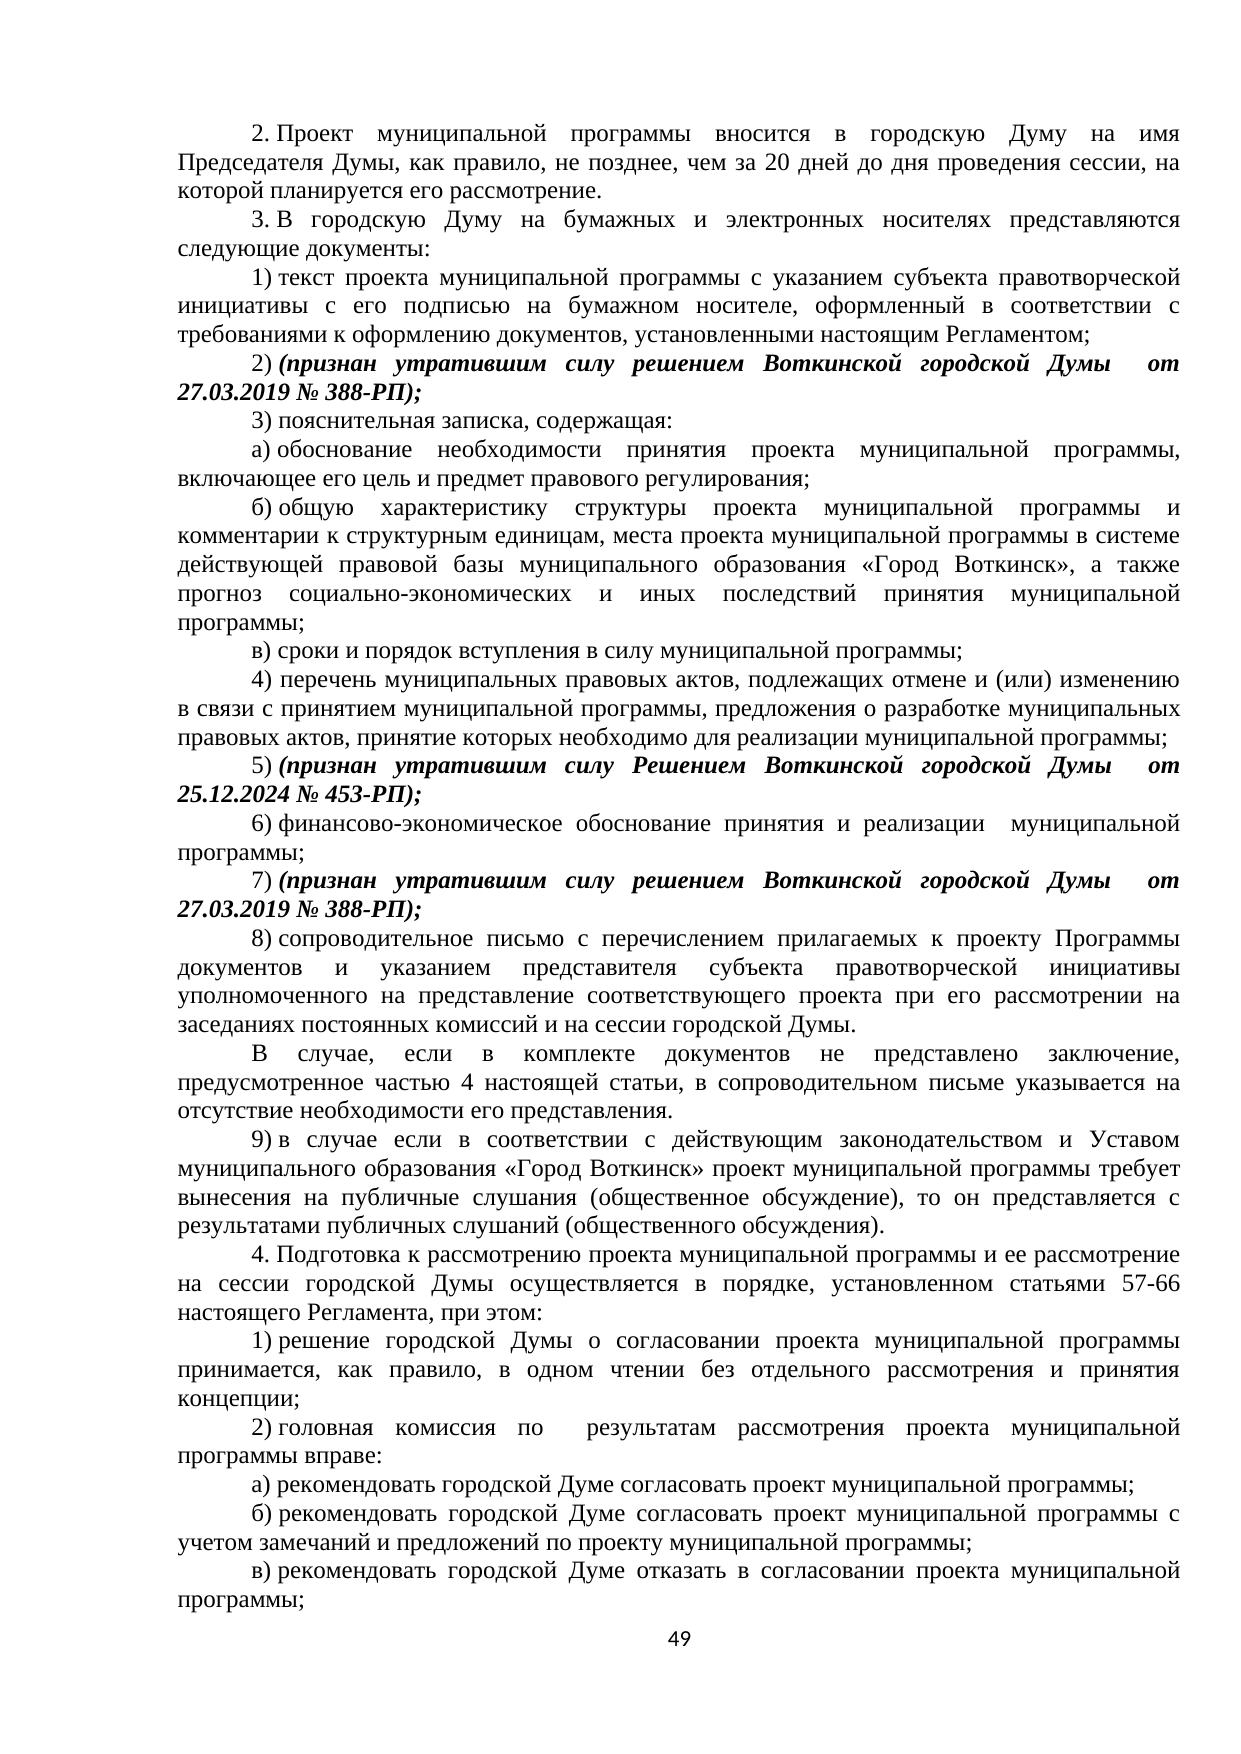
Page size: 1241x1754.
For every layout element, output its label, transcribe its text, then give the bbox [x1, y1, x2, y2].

text 8) сопроводительное письмо с перечислением прилагаемых к проекту Программы документов и указанием представителя субъекта правотворческой инициативы уполномоченного на представление соответствующего проекта при его рассмотрении на заседаниях постоянных комиссий и на сессии городской Думы. [177, 923, 1181, 1038]
text 2) (признан утратившим силу решением Воткинской городской Думы от 27.03.2019 № 388-РП); [177, 348, 1181, 406]
text в) рекомендовать городской Думе отказать в согласовании проекта муниципальной программы; [177, 1556, 1181, 1613]
text 2. Проект муниципальной программы вносится в городскую Думу на имя Председателя Думы, как правило, не позднее, чем за 20 дней до дня проведения сессии, на которой планируется его рассмотрение. [177, 118, 1181, 204]
text а) обоснование необходимости принятия проекта муниципальной программы, включающее его цель и предмет правового регулирования; [177, 434, 1181, 492]
text 6) финансово-экономическое обоснование принятия и реализации муниципальной программы; [177, 808, 1181, 866]
text 3. В городскую Думу на бумажных и электронных носителях представляются следующие документы: [177, 204, 1181, 262]
text б) рекомендовать городской Думе согласовать проект муниципальной программы с учетом замечаний и предложений по проекту муниципальной программы; [177, 1498, 1181, 1556]
text 4. Подготовка к рассмотрению проекта муниципальной программы и ее рассмотрение на сессии городской Думы осуществляется в порядке, установленном статьями 57-66 настоящего Регламента, при этом: [177, 1239, 1181, 1326]
text В случае, если в комплекте документов не представлено заключение, предусмотренное частью 4 настоящей статьи, в сопроводительном письме указывается на отсутствие необходимости его представления. [177, 1038, 1181, 1124]
text в) сроки и порядок вступления в силу муниципальной программы; [177, 636, 1181, 664]
text б) общую характеристику структуры проекта муниципальной программы и комментарии к структурным единицам, места проекта муниципальной программы в системе действующей правовой базы муниципального образования «Город Воткинск», а также прогноз социально-экономических и иных последствий принятия муниципальной программы; [177, 492, 1181, 636]
text 9) в случае если в соответствии с действующим законодательством и Уставом муниципального образования «Город Воткинск» проект муниципальной программы требует вынесения на публичные слушания (общественное обсуждение), то он представляется с результатами публичных слушаний (общественного обсуждения). [177, 1124, 1181, 1239]
text а) рекомендовать городской Думе согласовать проект муниципальной программы; [177, 1469, 1181, 1498]
text 7) (признан утратившим силу решением Воткинской городской Думы от 27.03.2019 № 388-РП); [177, 866, 1181, 923]
text 5) (признан утратившим силу Решением Воткинской городской Думы от 25.12.2024 № 453-РП); [177, 751, 1181, 808]
text 1) текст проекта муниципальной программы с указанием субъекта правотворческой инициативы с его подписью на бумажном носителе, оформленный в соответствии с требованиями к оформлению документов, установленными настоящим Регламентом; [177, 262, 1181, 348]
text 1) решение городской Думы о согласовании проекта муниципальной программы принимается, как правило, в одном чтении без отдельного рассмотрения и принятия концепции; [177, 1326, 1181, 1412]
text 2) головная комиссия по результатам рассмотрения проекта муниципальной программы вправе: [177, 1412, 1181, 1469]
text 4) перечень муниципальных правовых актов, подлежащих отмене и (или) изменению в связи с принятием муниципальной программы, предложения о разработке муниципальных правовых актов, принятие которых необходимо для реализации муниципальной программы; [177, 664, 1181, 751]
text 3) пояснительная записка, содержащая: [177, 406, 1181, 434]
